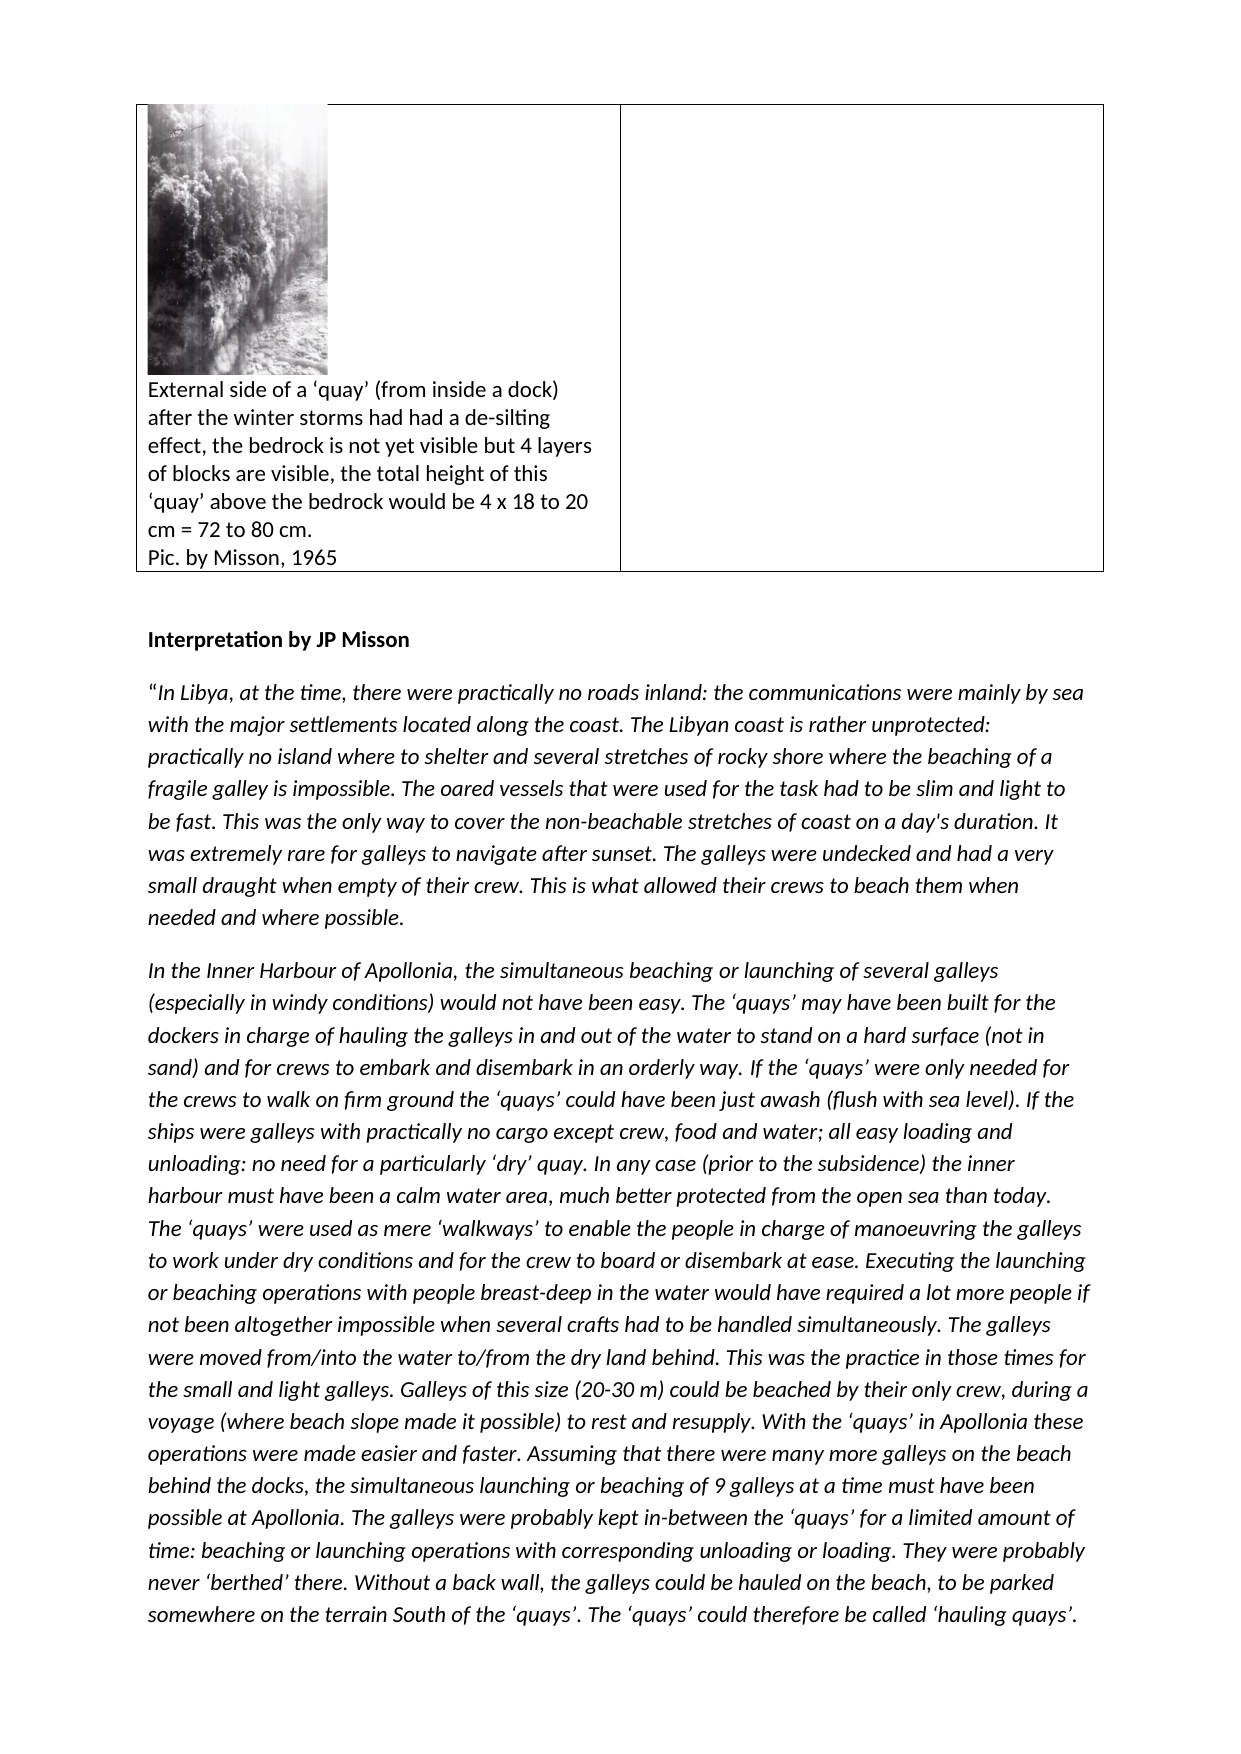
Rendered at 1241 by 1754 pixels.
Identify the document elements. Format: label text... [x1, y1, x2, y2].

table_cell [621, 105, 1103, 571]
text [148, 956, 1093, 1628]
text Interpretation by JP Misson [148, 625, 1093, 653]
text “In Libya, at the time, there were practically no roads inland: the communications were mainly by sea with the major settlements located along the coast. The Libyan coast is rather unprotected: practically no island where to shelter and several stretches of rocky shore where the beaching of a fragile galley is impossible. The oared vessels that were used for the task had to be slim and light to be fast. This was the only way to cover the non-beachable stretches of coast on a day's duration. It was extremely rare for galleys to navigate after sunset. The galleys were undecked and had a very small draught when empty of their crew. This is what allowed their crews to beach them when needed and where possible. [148, 678, 1093, 931]
table_cell External side of a ‘quay’ (from inside a dock) after the winter storms had had a de-silting effect, the bedrock is not yet visible but 4 layers of blocks are visible, the total height of this ‘quay’ above the bedrock would be 4 x 18 to 20 cm = 72 to 80 cm. Pic. by Misson, 1965 [137, 105, 620, 571]
picture [147, 104, 328, 375]
